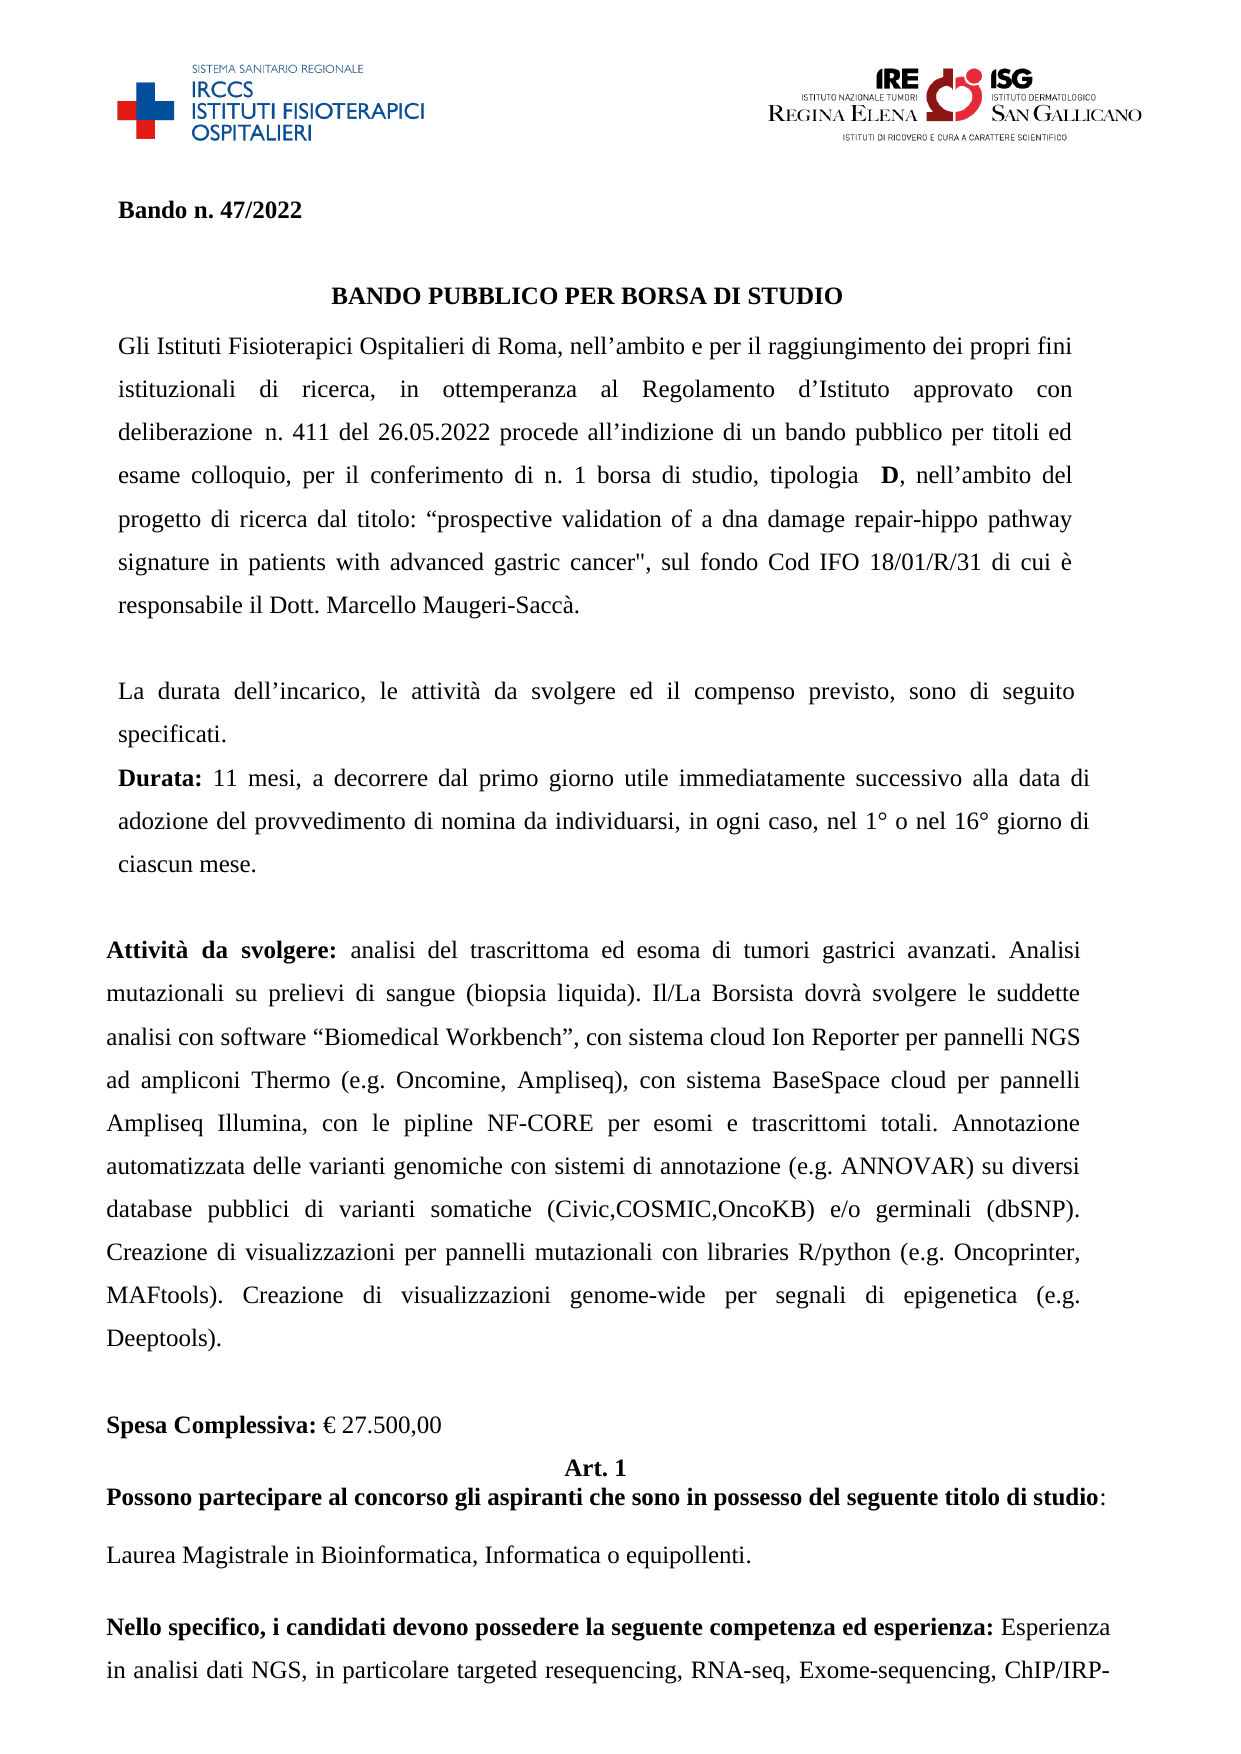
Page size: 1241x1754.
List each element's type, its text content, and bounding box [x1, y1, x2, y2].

text Spesa Complessiva: € 27.500,00 [106, 1410, 1167, 1438]
text Gli Istituti Fisioterapici Ospitalieri di Roma, nell’ambito e per il raggiungimento dei propri fini istituzionali di ricerca, in ottemperanza al Regolamento d’Istituto approvato con deliberazione n. 411 del 26.05.2022 procede all’indizione di un bando pubblico per titoli ed esame colloquio, per il conferimento di n. 1 borsa di studio, tipologia D, nell’ambito del progetto di ricerca dal titolo: “prospective validation of a dna damage repair-hippo pathway signature in patients with advanced gastric cancer", sul fondo Cod IFO 18/01/R/31 di cui è responsabile il Dott. Marcello Maugeri-Saccà. [118, 331, 1073, 619]
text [106, 1612, 1111, 1683]
subtitle Art. 1 [118, 1453, 1073, 1482]
text Durata: 11 mesi, a decorrere dal primo giorno utile immediatamente successivo alla data di adozione del provvedimento di nomina da individuarsi, in ogni caso, nel 1° o nel 16° giorno di ciascun mese. [118, 763, 1090, 878]
text BANDO PUBBLICO PER BORSA DI STUDIO [256, 281, 934, 310]
text La durata dell’incarico, le attività da svolgere ed il compenso previsto, sono di seguito specificati. [118, 676, 1076, 748]
subtitle Bando n. 47/2022 [118, 195, 1167, 224]
text Possono partecipare al concorso gli aspiranti che sono in possesso del seguente titolo di studio: [106, 1482, 1167, 1511]
picture [106, 52, 435, 148]
text Attività da svolgere: analisi del trascrittoma ed esoma di tumori gastrici avanzati. Analisi mutazionali su prelievi di sangue (biopsia liquida). Il/La Borsista dovrà svolgere le suddette analisi con software “Biomedical Workbench”, con sistema cloud Ion Reporter per pannelli NGS ad ampliconi Thermo (e.g. Oncomine, Ampliseq), con sistema BaseSpace cloud per pannelli Ampliseq Illumina, con le pipline NF-CORE per esomi e trascrittomi totali. Annotazione automatizzata delle varianti genomiche con sistemi di annotazione (e.g. ANNOVAR) su diversi database pubblici di varianti somatiche (Civic,COSMIC,OncoKB) e/o germinali (dbSNP). Creazione di visualizzazioni per pannelli mutazionali con libraries R/python (e.g. Oncoprinter, MAFtools). Creazione di visualizzazioni genome-wide per segnali di epigenetica (e.g. Deeptools). [106, 935, 1081, 1352]
picture [725, 41, 1193, 163]
text Laurea Magistrale in Bioinformatica, Informatica o equipollenti. [106, 1540, 1167, 1568]
